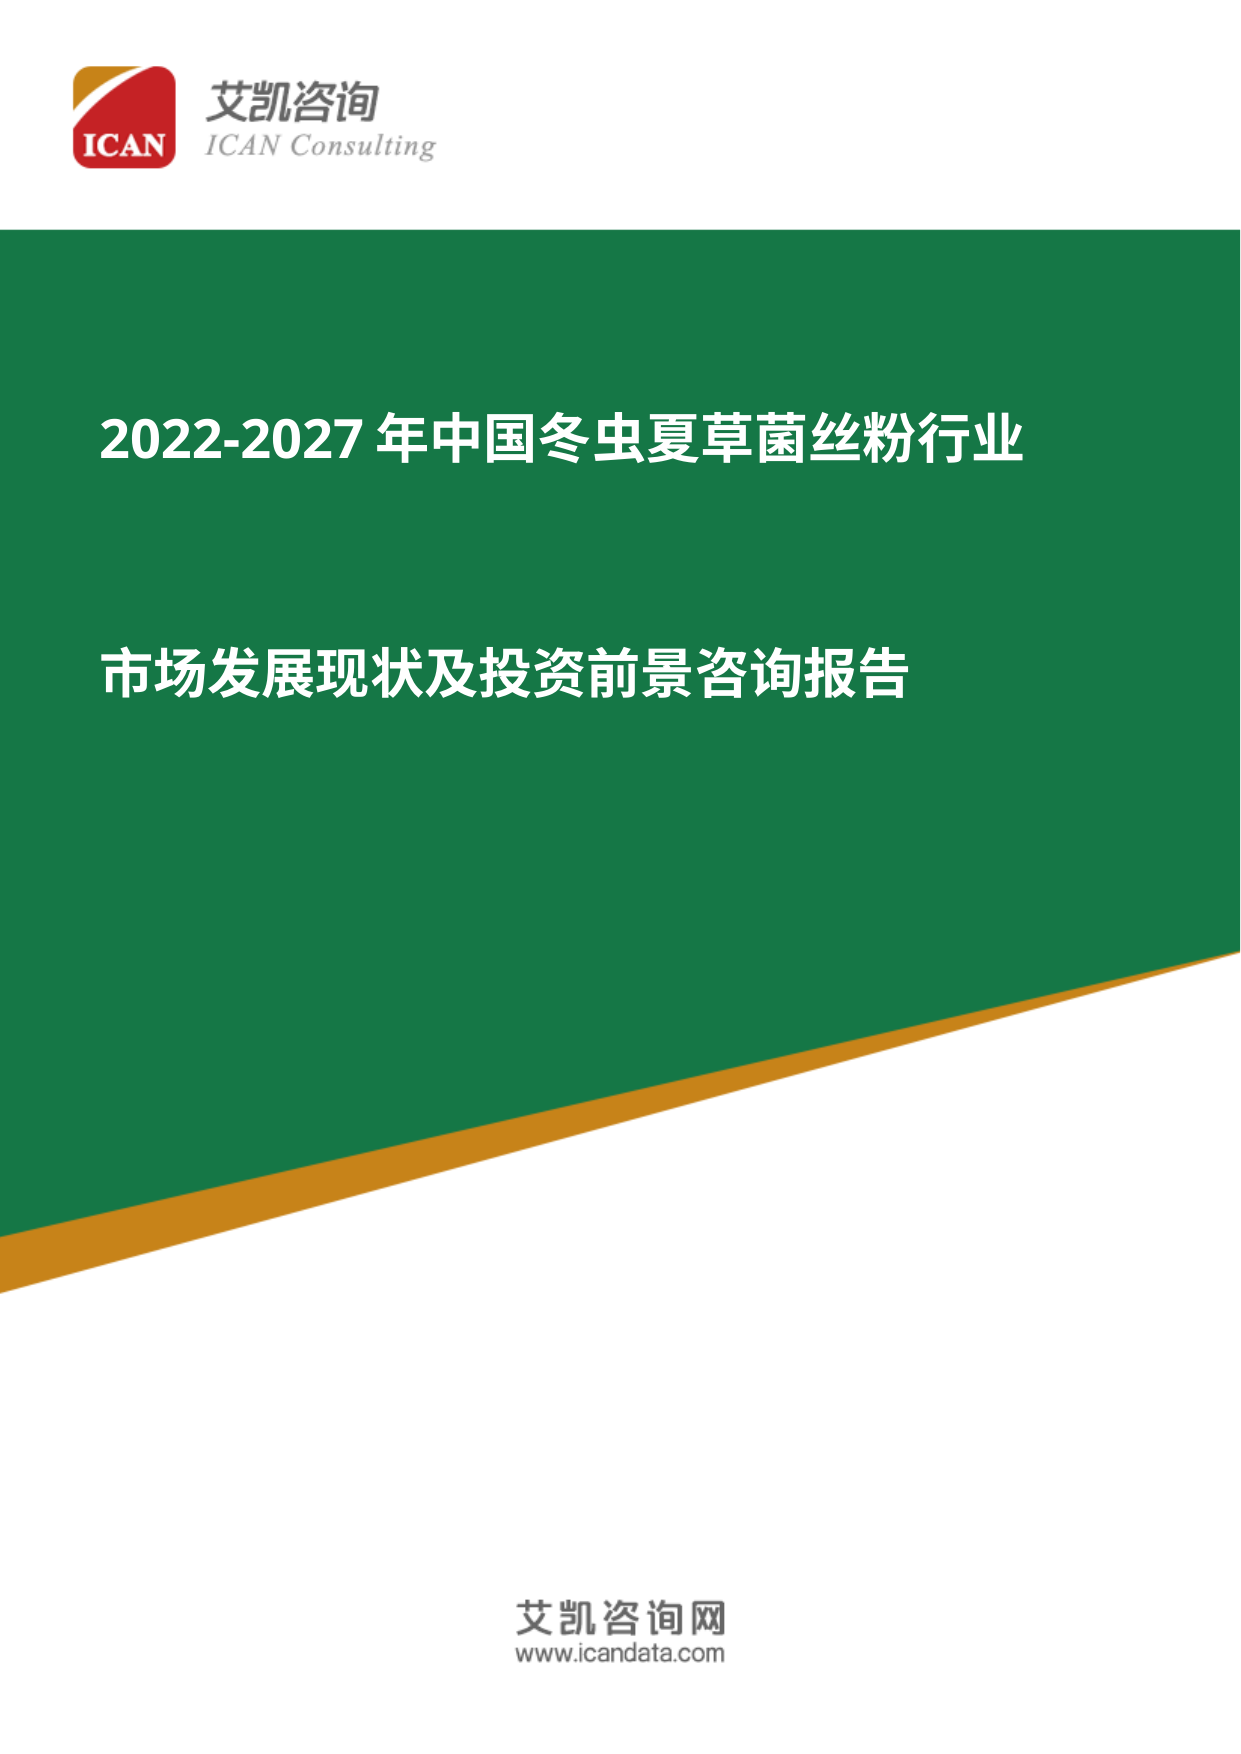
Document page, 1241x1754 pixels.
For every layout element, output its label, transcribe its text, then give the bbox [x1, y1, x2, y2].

subtitle 2022-2027年中国冬虫夏草菌丝粉行业市场发展现状及投资前景咨询报告 [99, 386, 1053, 718]
picture [0, 5, 1241, 1754]
